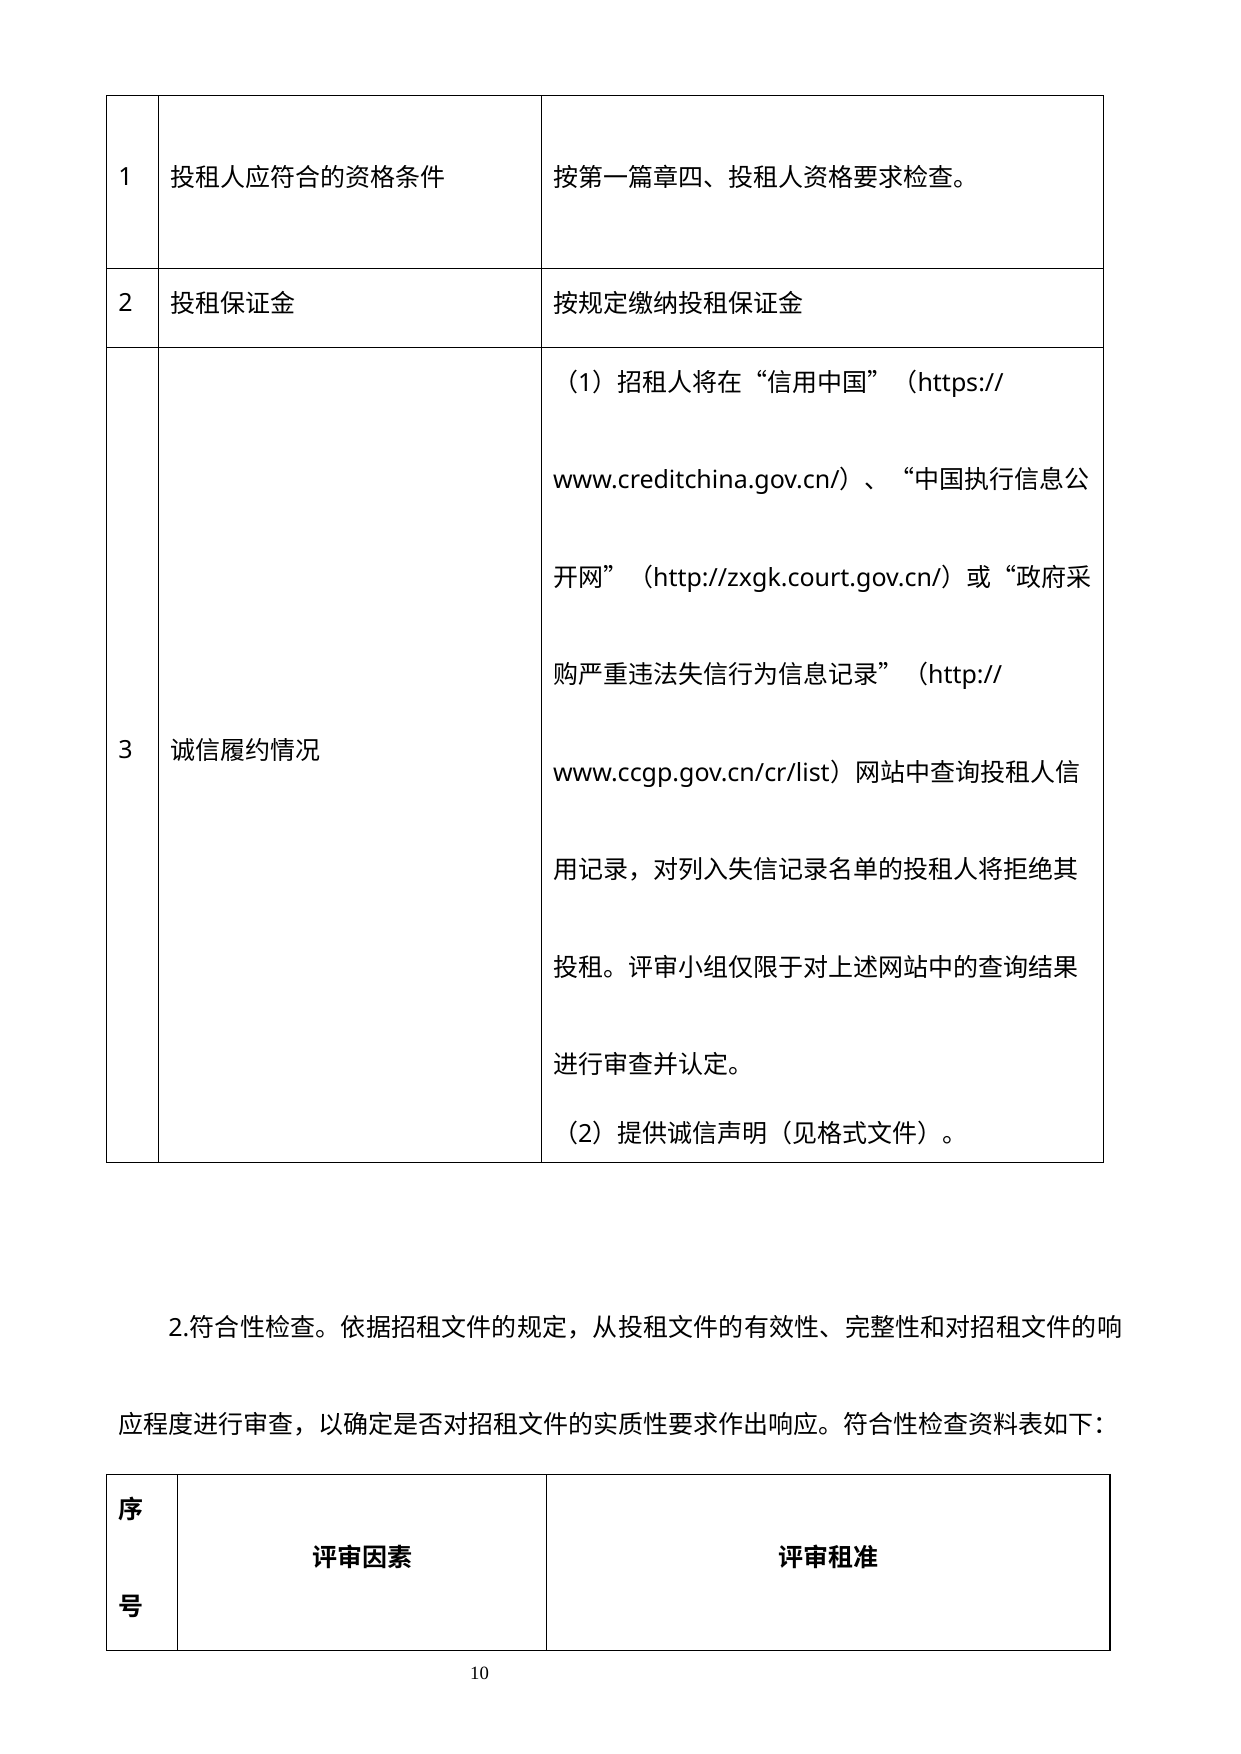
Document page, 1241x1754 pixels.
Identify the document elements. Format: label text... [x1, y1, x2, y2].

table_cell 2 [107, 269, 158, 347]
table_cell 按第一篇章四、投租人资格要求检查。 [542, 96, 1103, 268]
table_header 评审租准 [547, 1475, 1109, 1650]
table_cell 诚信履约情况 [159, 348, 541, 1162]
table_cell 投租人应符合的资格条件 [159, 96, 541, 268]
text 2.符合性检查。依据招租文件的规定，从投租文件的有效性、完整性和对招租文件的响应程度进行审查，以确定是否对招租文件的实质性要求作出响应。符合性检查资料表如下： [118, 1293, 1122, 1456]
table_cell 投租保证金 [159, 269, 541, 347]
table_cell （1）招租人将在“信用中国”（https://www.creditchina.gov.cn/）、“中国执行信息公开网”（http://zxgk.court.gov.cn/）或“政府采购严重违法失信行为信息记录”（http://www.ccgp.gov.cn/cr/list）网站中查询投租人信用记录，对列入失信记录名单的投租人将拒绝其投租。评审小组仅限于对上述网站中的查询结果进行审查并认定。 （2）提供诚信声明（见格式文件）。 [542, 348, 1103, 1162]
table_cell 按规定缴纳投租保证金 [542, 269, 1103, 347]
table_cell 3 [107, 348, 158, 1162]
table_header 评审因素 [178, 1475, 546, 1650]
table_header 序号 [107, 1475, 177, 1650]
table_cell 1 [107, 96, 158, 268]
